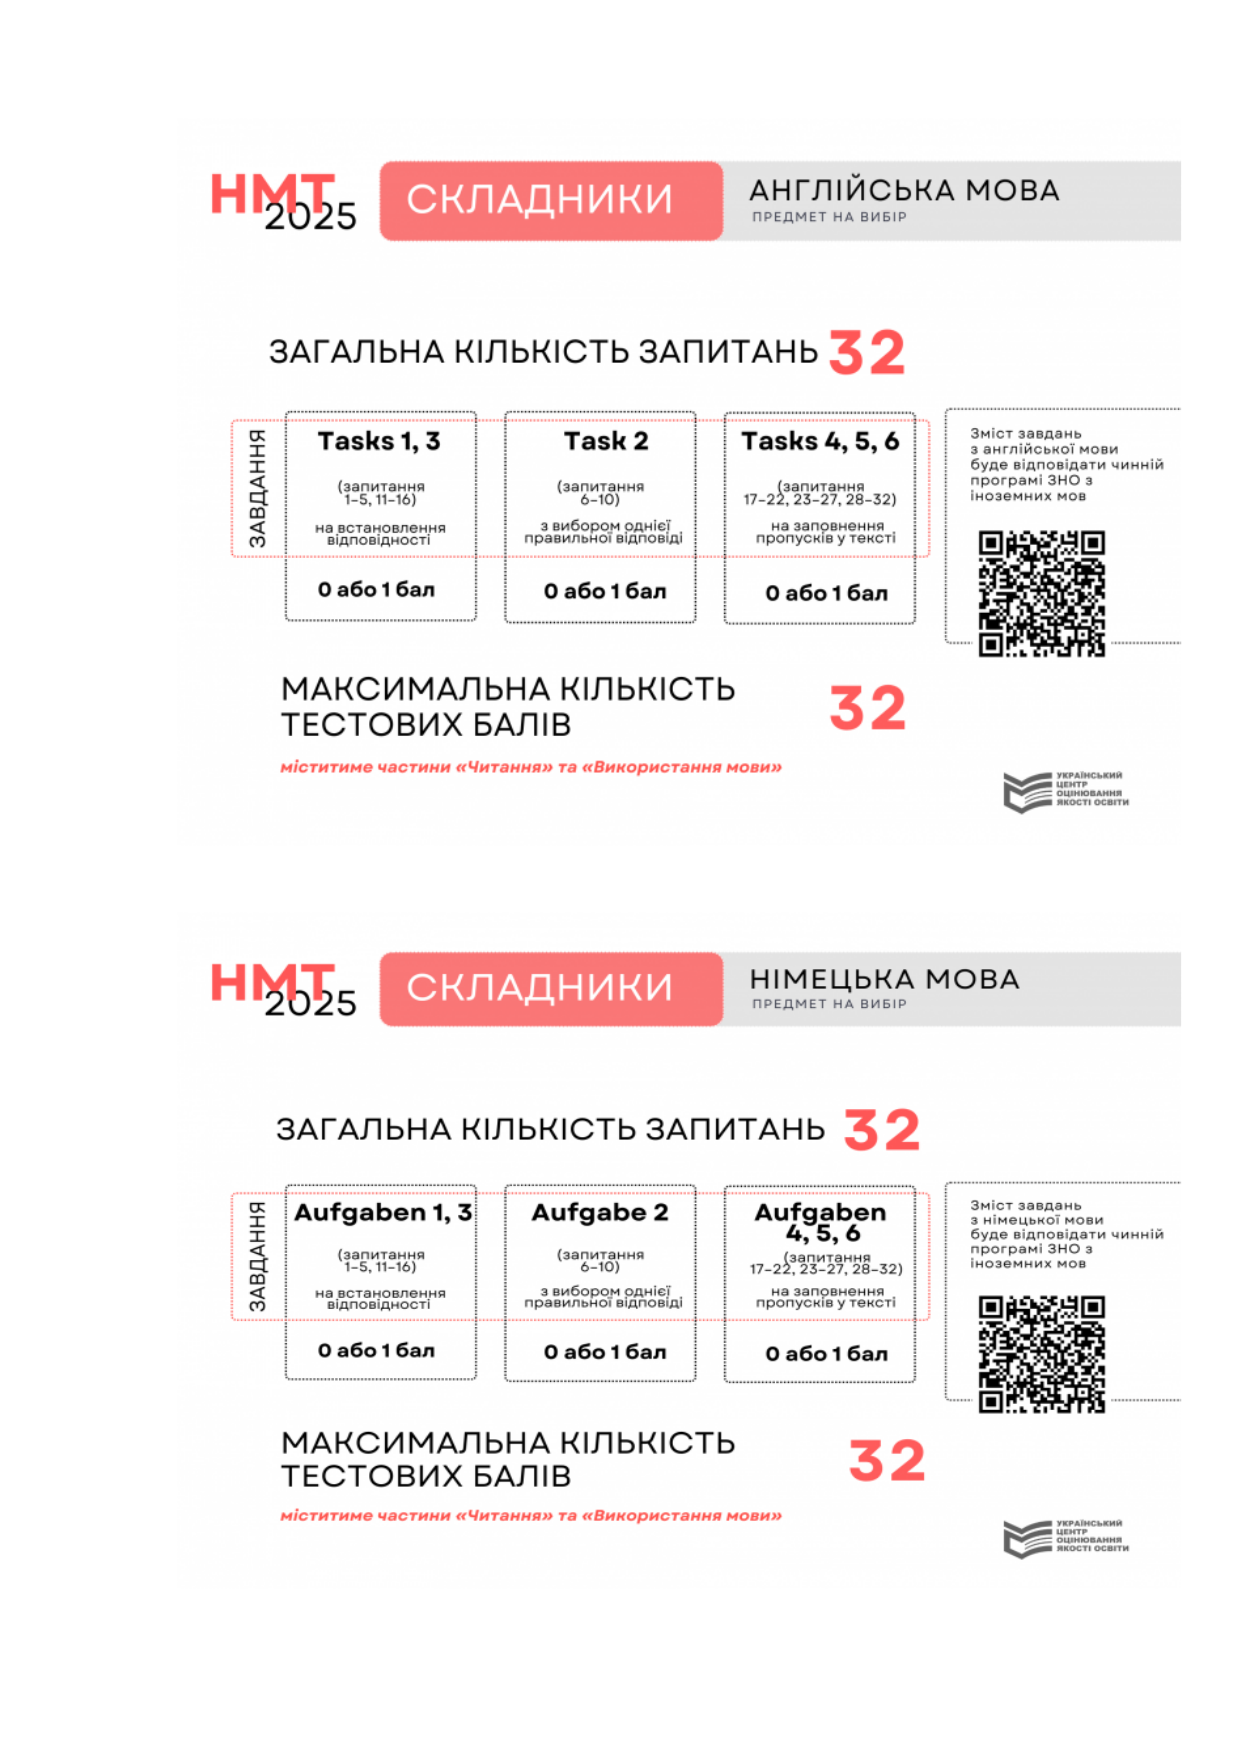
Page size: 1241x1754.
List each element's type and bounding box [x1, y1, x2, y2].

picture [177, 118, 1182, 846]
picture [177, 912, 1182, 1589]
